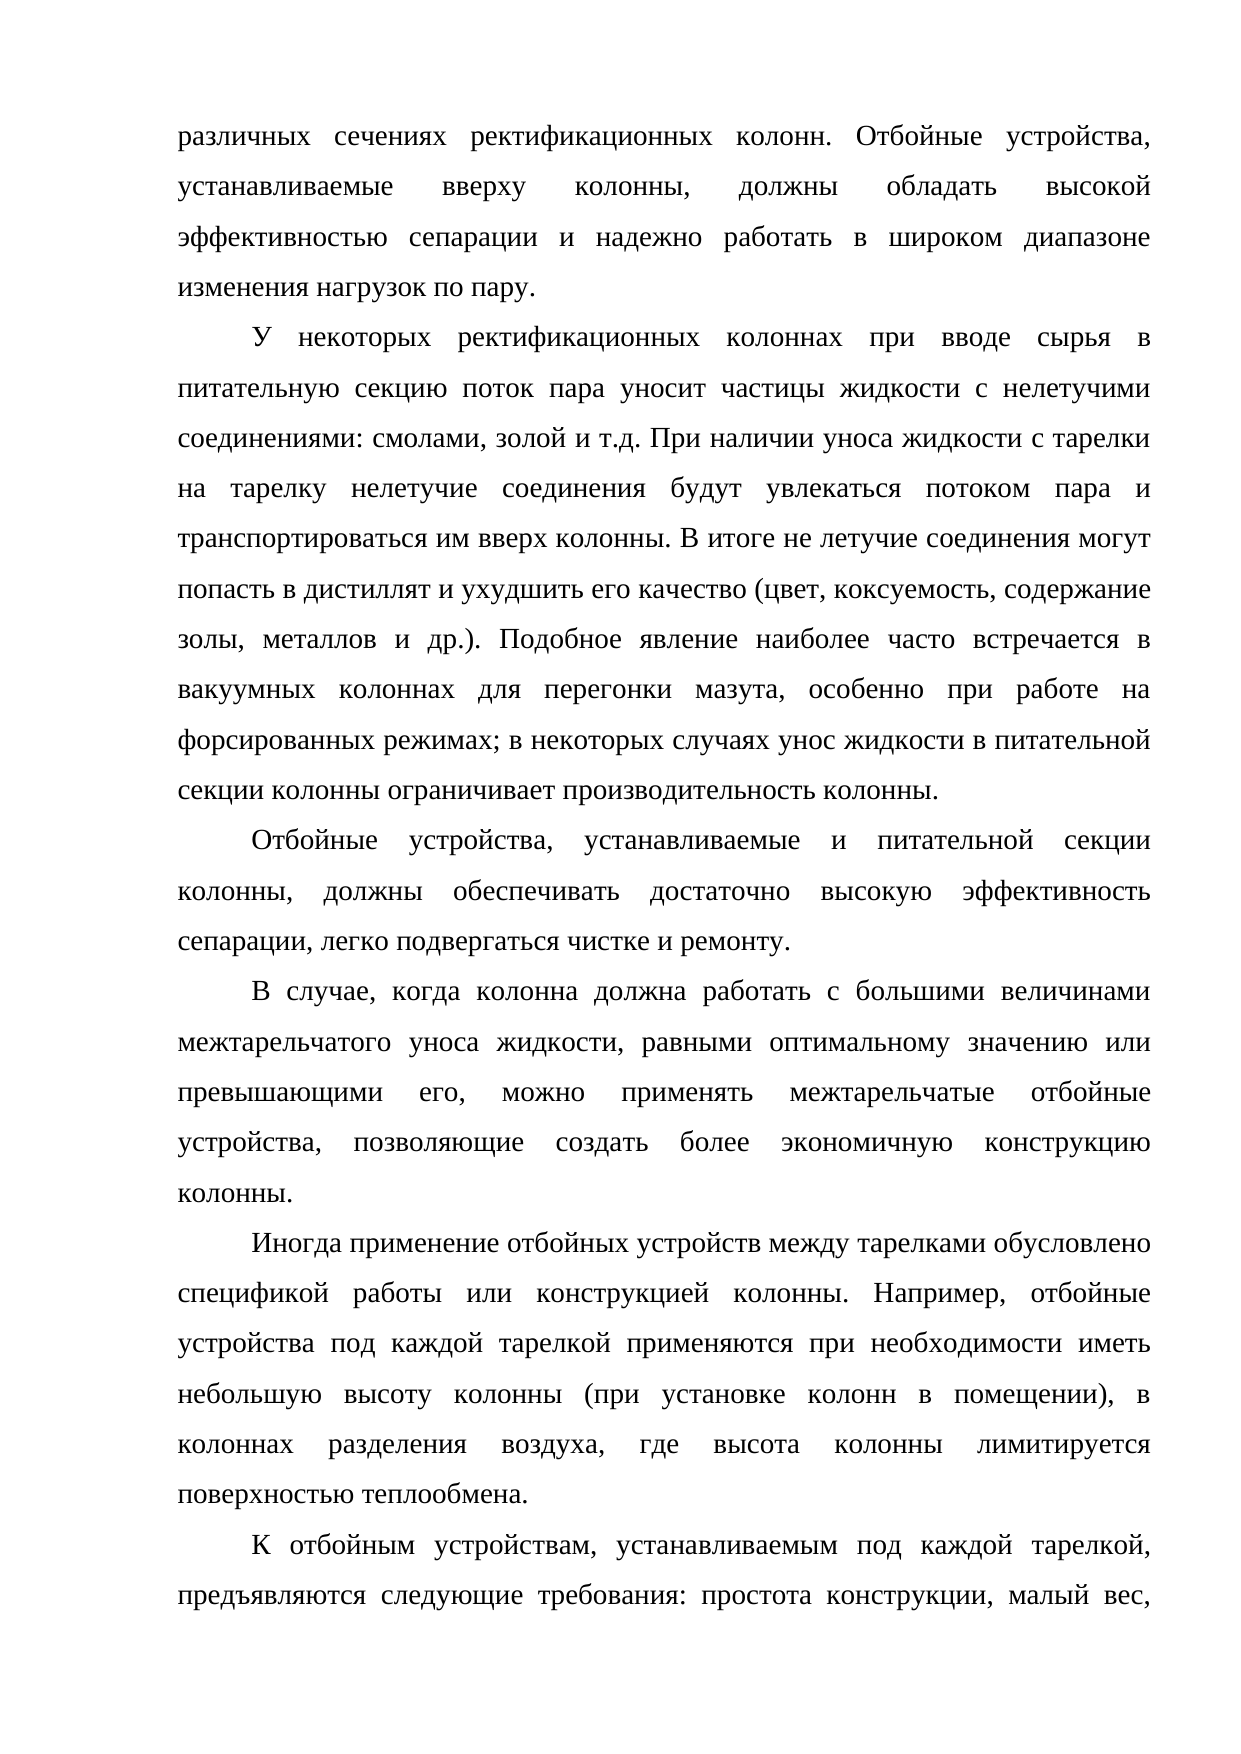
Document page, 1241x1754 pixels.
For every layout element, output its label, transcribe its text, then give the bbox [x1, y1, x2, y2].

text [177, 118, 1152, 303]
text В случае, когда колонна должна работать с большими величинами межтарельчатого уноса жидкости, равными оптимальному значению или превышающими его, можно применять межтарельчатые отбойные устройства, позволяющие создать более экономичную конструкцию колонны. [177, 973, 1152, 1208]
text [177, 1527, 1152, 1611]
text Иногда применение отбойных устройств между тарелками обусловлено спецификой работы или конструкцией колонны. Например, отбойные устройства под каждой тарелкой применяются при необходимости иметь небольшую высоту колонны (при установке колонн в помещении), в колоннах разделения воздуха, где высота колонны лимитируется поверхностью теплообмена. [177, 1225, 1152, 1510]
text У некоторых ректификационных колоннах при вводе сырья в питательную секцию поток пара уносит частицы жидкости с нелетучими соединениями: смолами, золой и т.д. При наличии уноса жидкости с тарелки на тарелку нелетучие соединения будут увлекаться потоком пара и транспортироваться им вверх колонны. В итоге не летучие соединения могут попасть в дистиллят и ухудшить его качество (цвет, коксуемость, содержание золы, металлов и др.). Подобное явление наиболее часто встречается в вакуумных колоннах для перегонки мазута, особенно при работе на форсированных режимах; в некоторых случаях унос жидкости в питательной секции колонны ограничивает производительность колонны. [177, 319, 1152, 806]
text Отбойные устройства, устанавливаемые и питательной секции колонны, должны обеспечивать достаточно высокую эффективность сепарации, легко подвергаться чистке и ремонту. [177, 822, 1152, 957]
